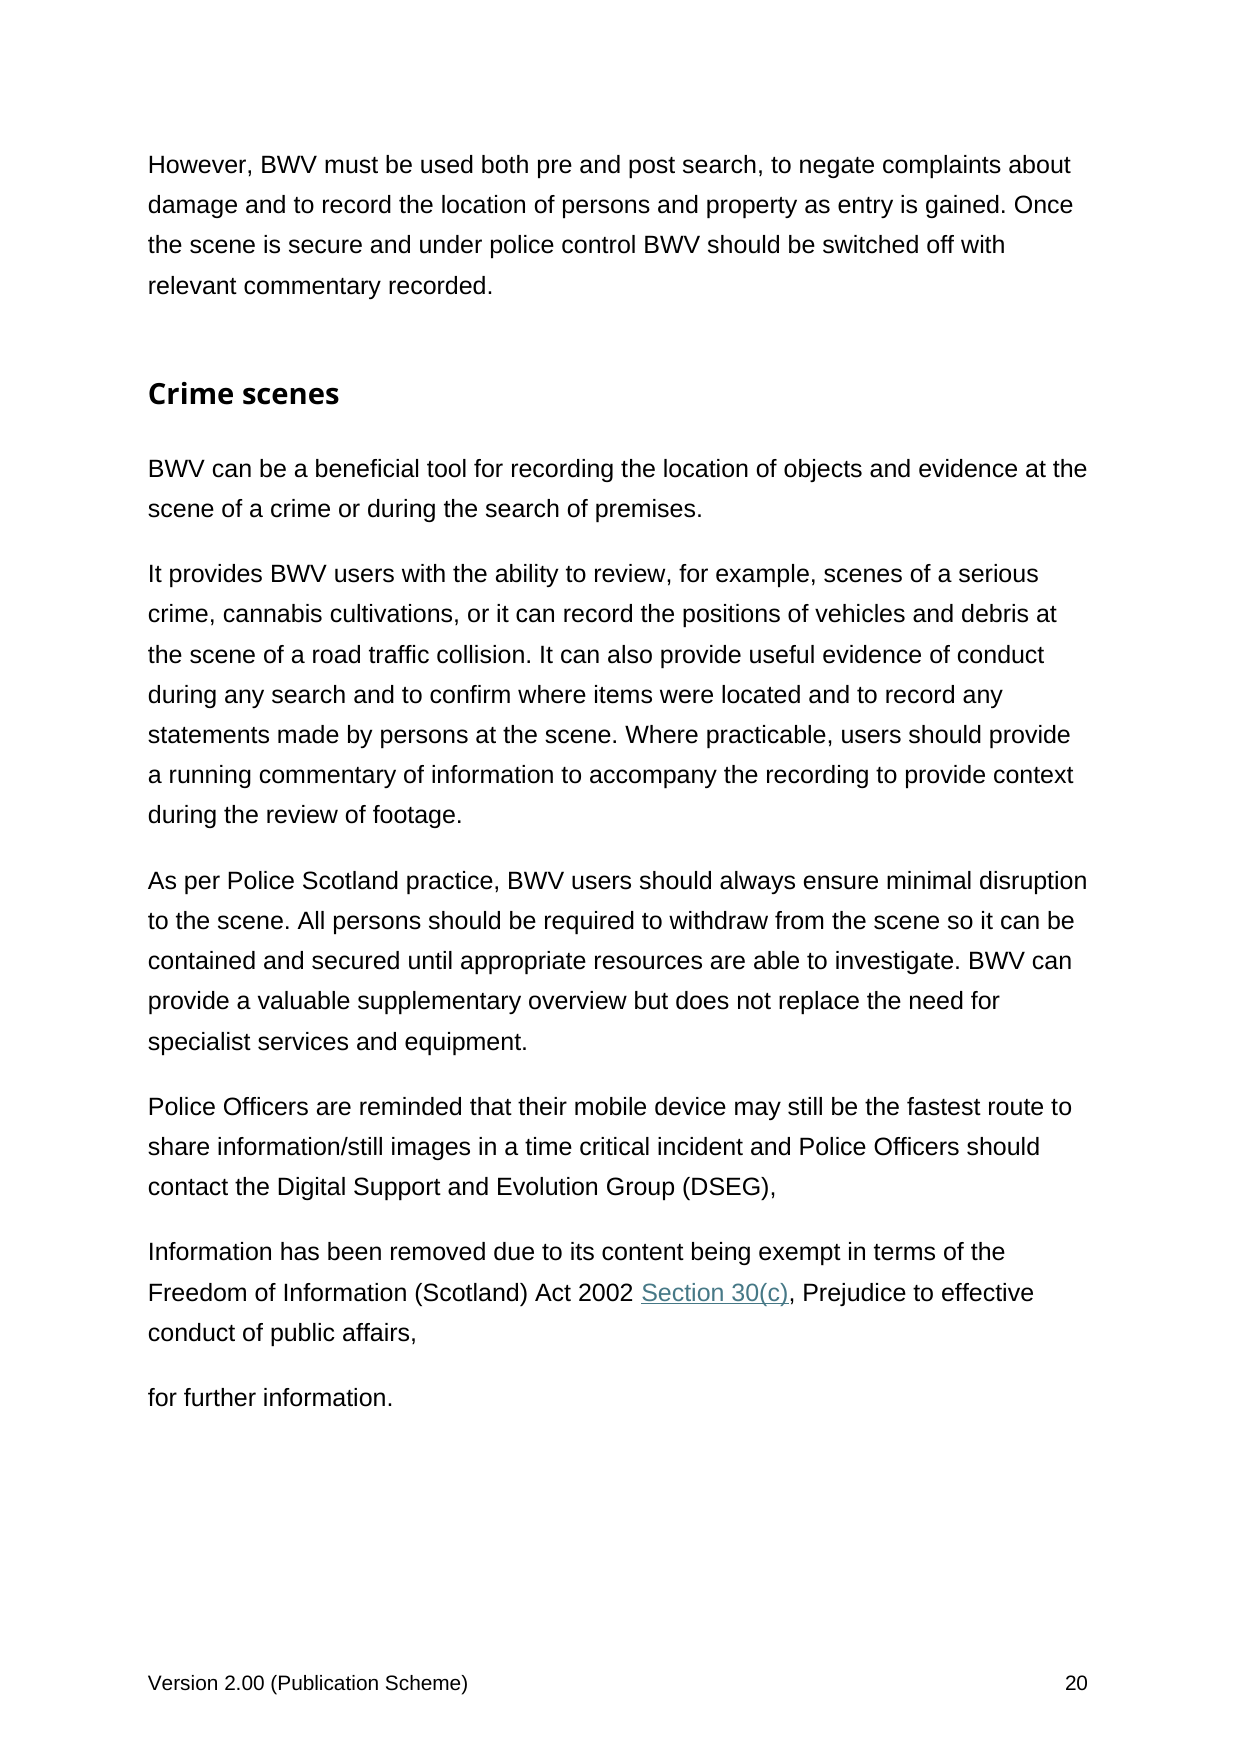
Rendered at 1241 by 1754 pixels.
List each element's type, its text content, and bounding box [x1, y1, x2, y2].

text Crime scenes [148, 373, 1090, 413]
text Police Officers are reminded that their mobile device may still be the fastest route to share information/still images in a time critical incident and Police Officers should contact the Digital Support and Evolution Group (DSEG), [148, 1092, 1090, 1201]
text Information has been removed due to its content being exempt in terms of the Freedom of Information (Scotland) Act 2002 Section 30(c), Prejudice to effective conduct of public affairs, [148, 1237, 1090, 1347]
text BWV can be a beneficial tool for recording the location of objects and evidence at the scene of a crime or during the search of premises. [148, 454, 1090, 523]
text It provides BWV users with the ability to review, for example, scenes of a serious crime, cannabis cultivations, or it can record the positions of vehicles and debris at the scene of a road traffic collision. It can also provide useful evidence of conduct during any search and to confirm where items were located and to record any statements made by persons at the scene. Where practicable, users should provide a running commentary of information to accompany the recording to provide context during the review of footage. [148, 559, 1090, 829]
text for further information. [148, 1383, 1090, 1412]
text As per Police Scotland practice, BWV users should always ensure minimal disruption to the scene. All persons should be required to withdraw from the scene so it can be contained and secured until appropriate resources are able to investigate. BWV can provide a valuable supplementary overview but does not replace the need for specialist services and equipment. [148, 866, 1090, 1055]
text However, BWV must be used both pre and post search, to negate complaints about damage and to record the location of persons and property as entry is gained. Once the scene is secure and under police control BWV should be switched off with relevant commentary recorded. [148, 150, 1090, 299]
